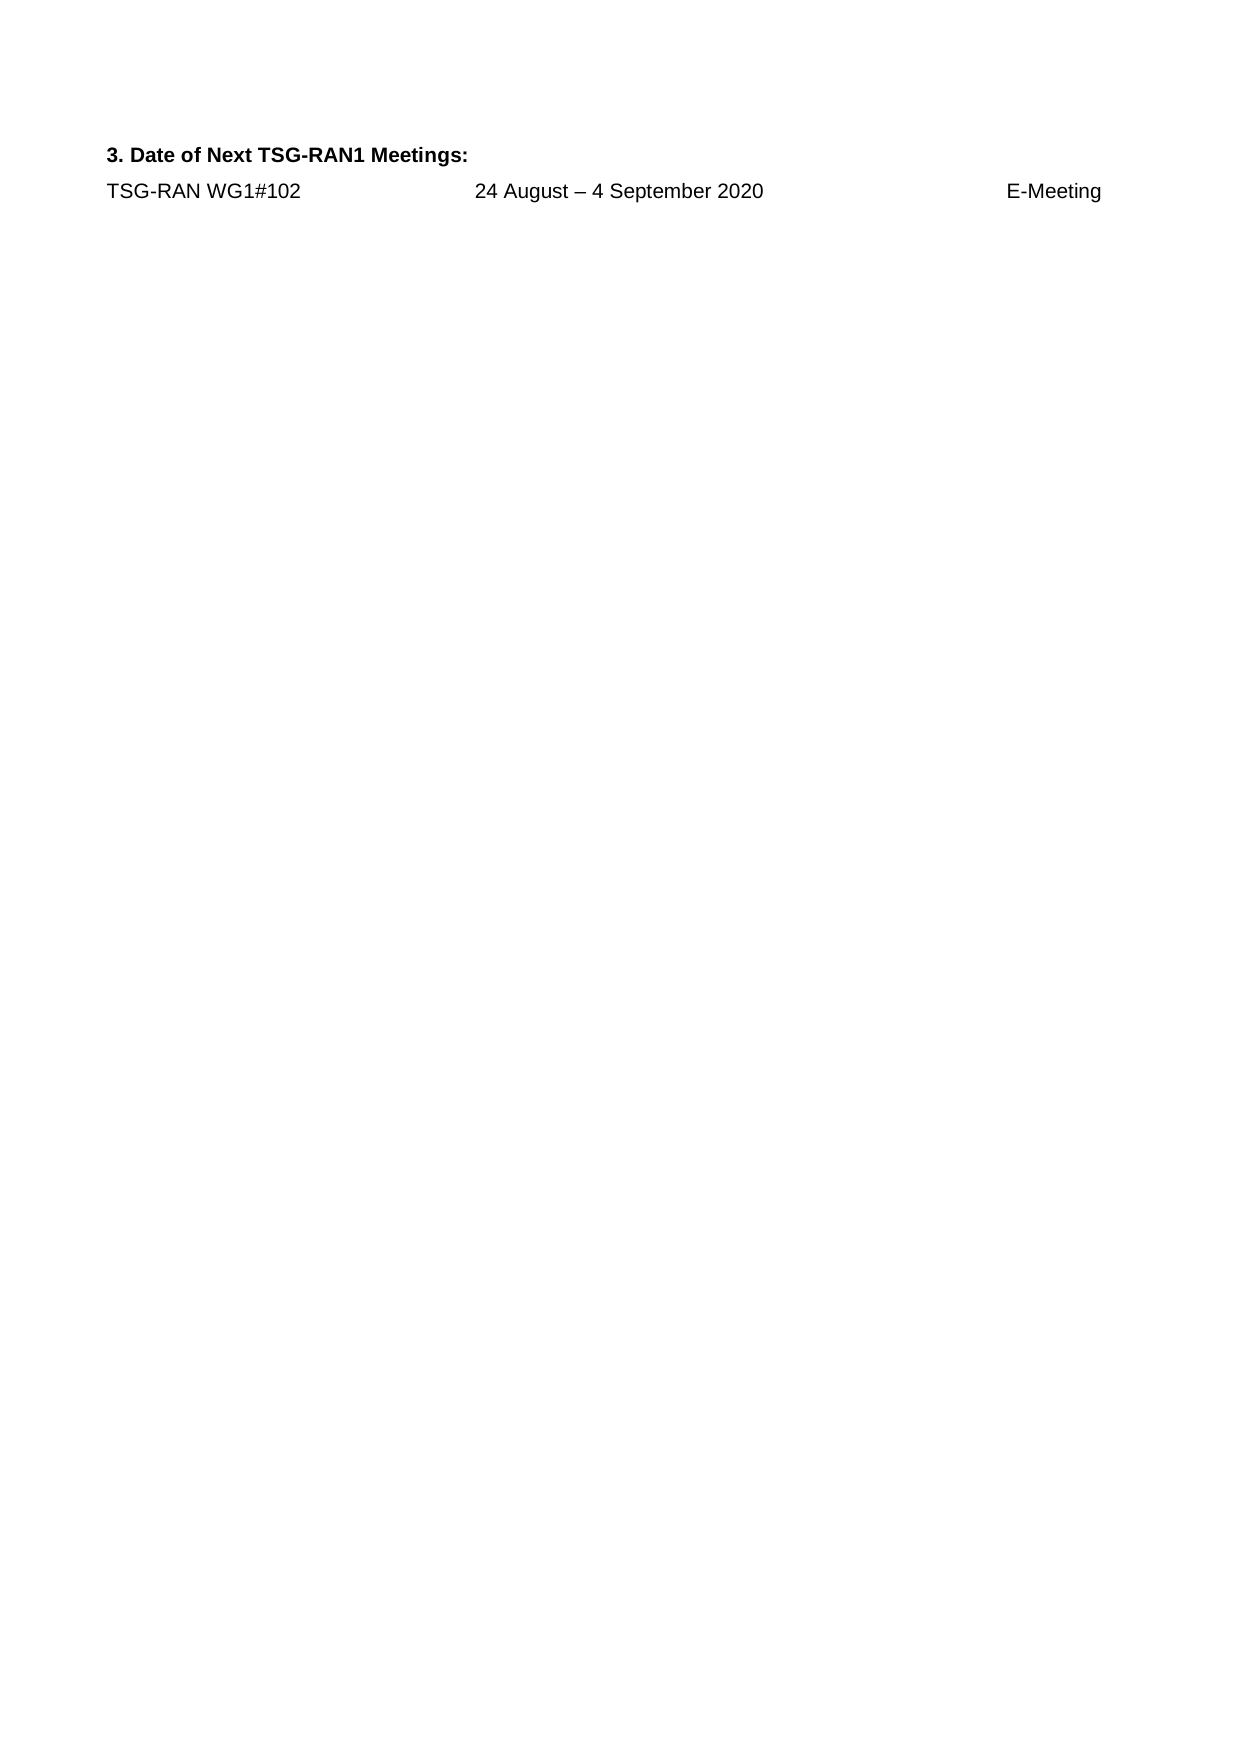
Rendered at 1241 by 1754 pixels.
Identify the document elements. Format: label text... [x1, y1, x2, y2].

text 3. Date of Next TSG-RAN1 Meetings: [106, 143, 1134, 167]
text TSG-RAN WG1#102 24 August – 4 September 2020 E-Meeting [106, 179, 1134, 203]
